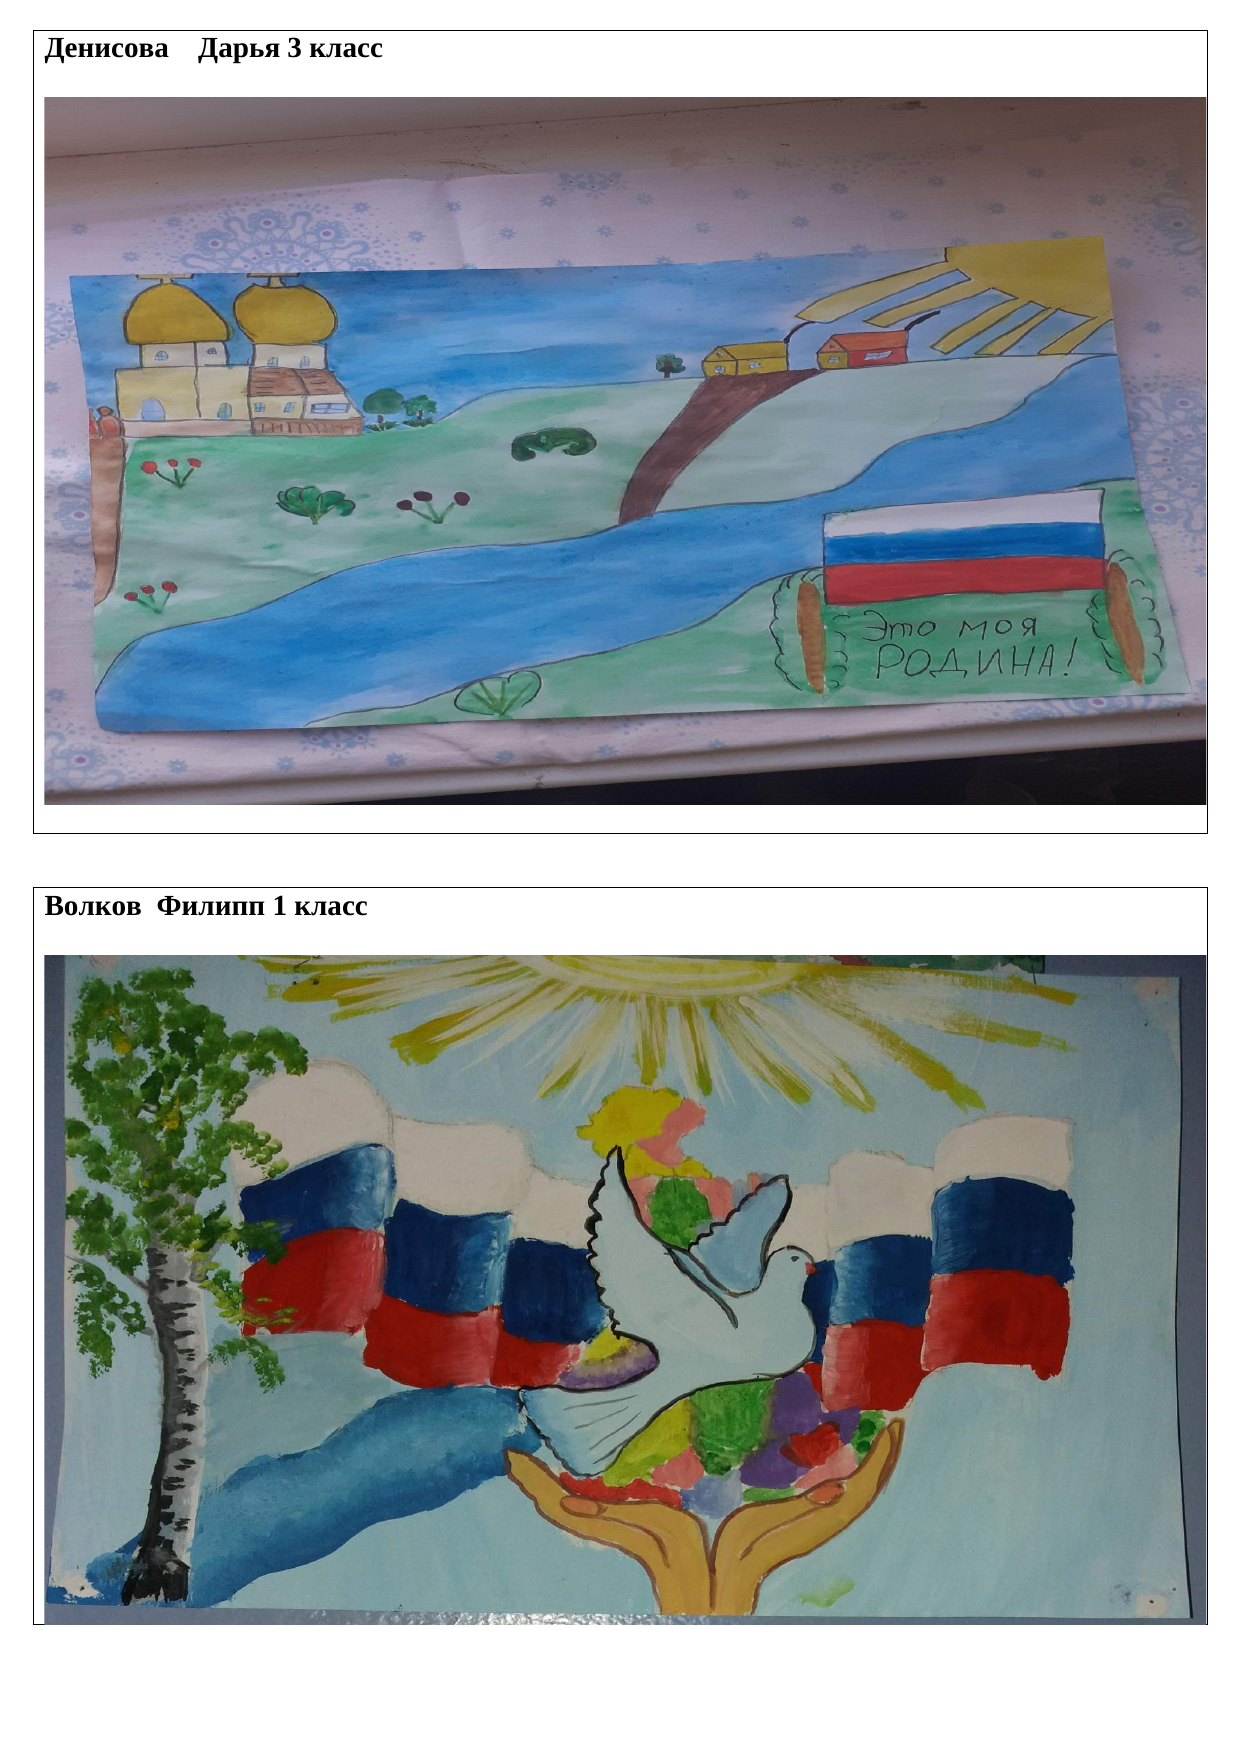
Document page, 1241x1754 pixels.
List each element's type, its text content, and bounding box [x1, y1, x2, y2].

picture [44, 97, 1207, 805]
table_header Денисова Дарья 3 класс [34, 31, 1207, 833]
table_header Волков Филипп 1 класс [34, 888, 1207, 1624]
picture [44, 955, 1207, 1625]
